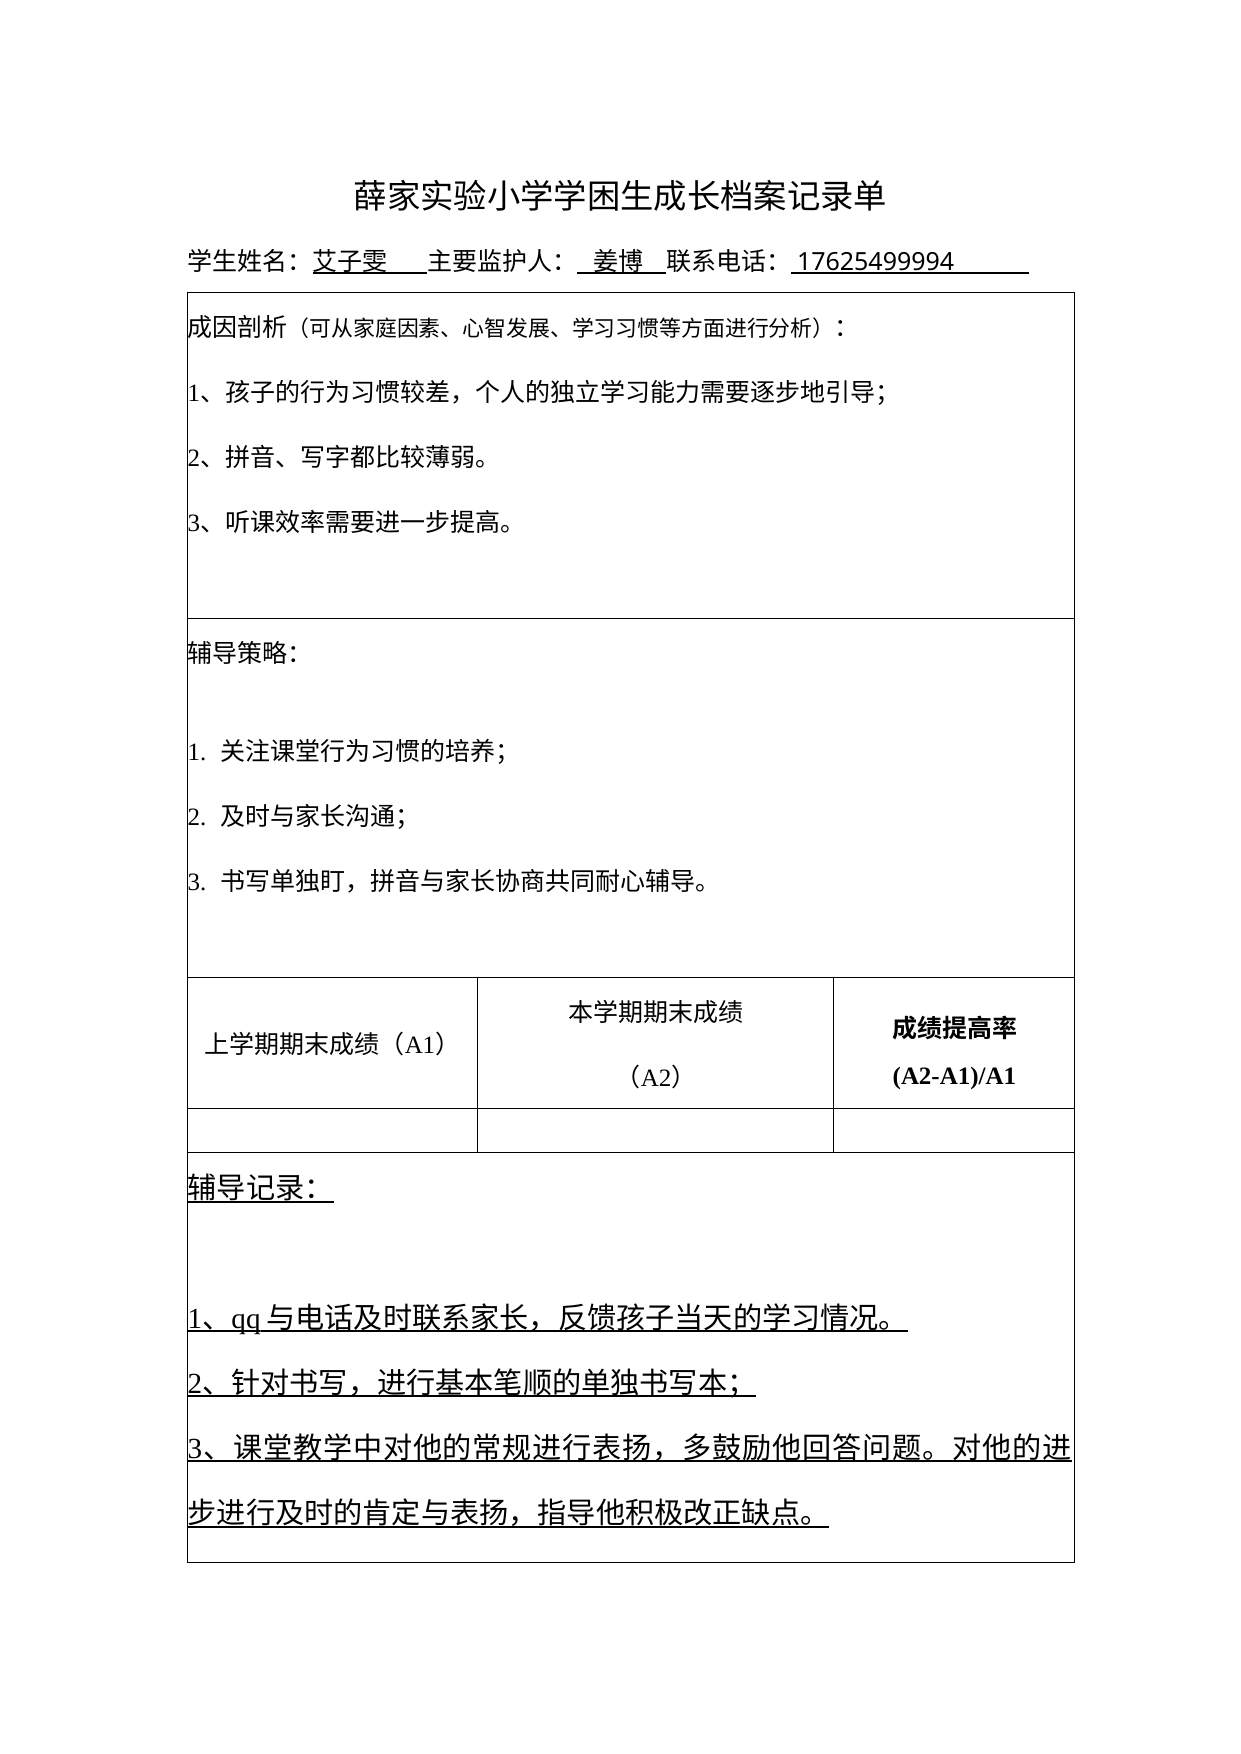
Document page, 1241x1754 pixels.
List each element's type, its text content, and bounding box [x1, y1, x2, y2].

text 薛家实验小学学困生成长档案记录单 [187, 162, 1053, 227]
text 学生姓名：艾子雯 主要监护人： 姜博 联系电话： 17625499994 [187, 227, 1053, 292]
table_cell [478, 1109, 833, 1152]
table_cell [834, 1109, 1074, 1152]
table_cell 成绩提高率 (A2-A1)/A1 [834, 978, 1074, 1108]
table_cell 本学期期末成绩 （A2） [478, 978, 833, 1108]
table_cell 辅导策略： 关注课堂行为习惯的培养； 及时与家长沟通； 书写单独盯，拼音与家长协商共同耐心辅导。 [188, 619, 1074, 977]
table_cell 上学期期末成绩（A1） [188, 978, 477, 1108]
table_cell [188, 1153, 1074, 1562]
table_header 成因剖析（可从家庭因素、心智发展、学习习惯等方面进行分析）： 1、孩子的行为习惯较差，个人的独立学习能力需要逐步地引导； 2、拼音、写字都比较薄弱。 3、听课效率需要进一步提高。 [188, 293, 1074, 618]
table_cell [188, 1109, 477, 1152]
